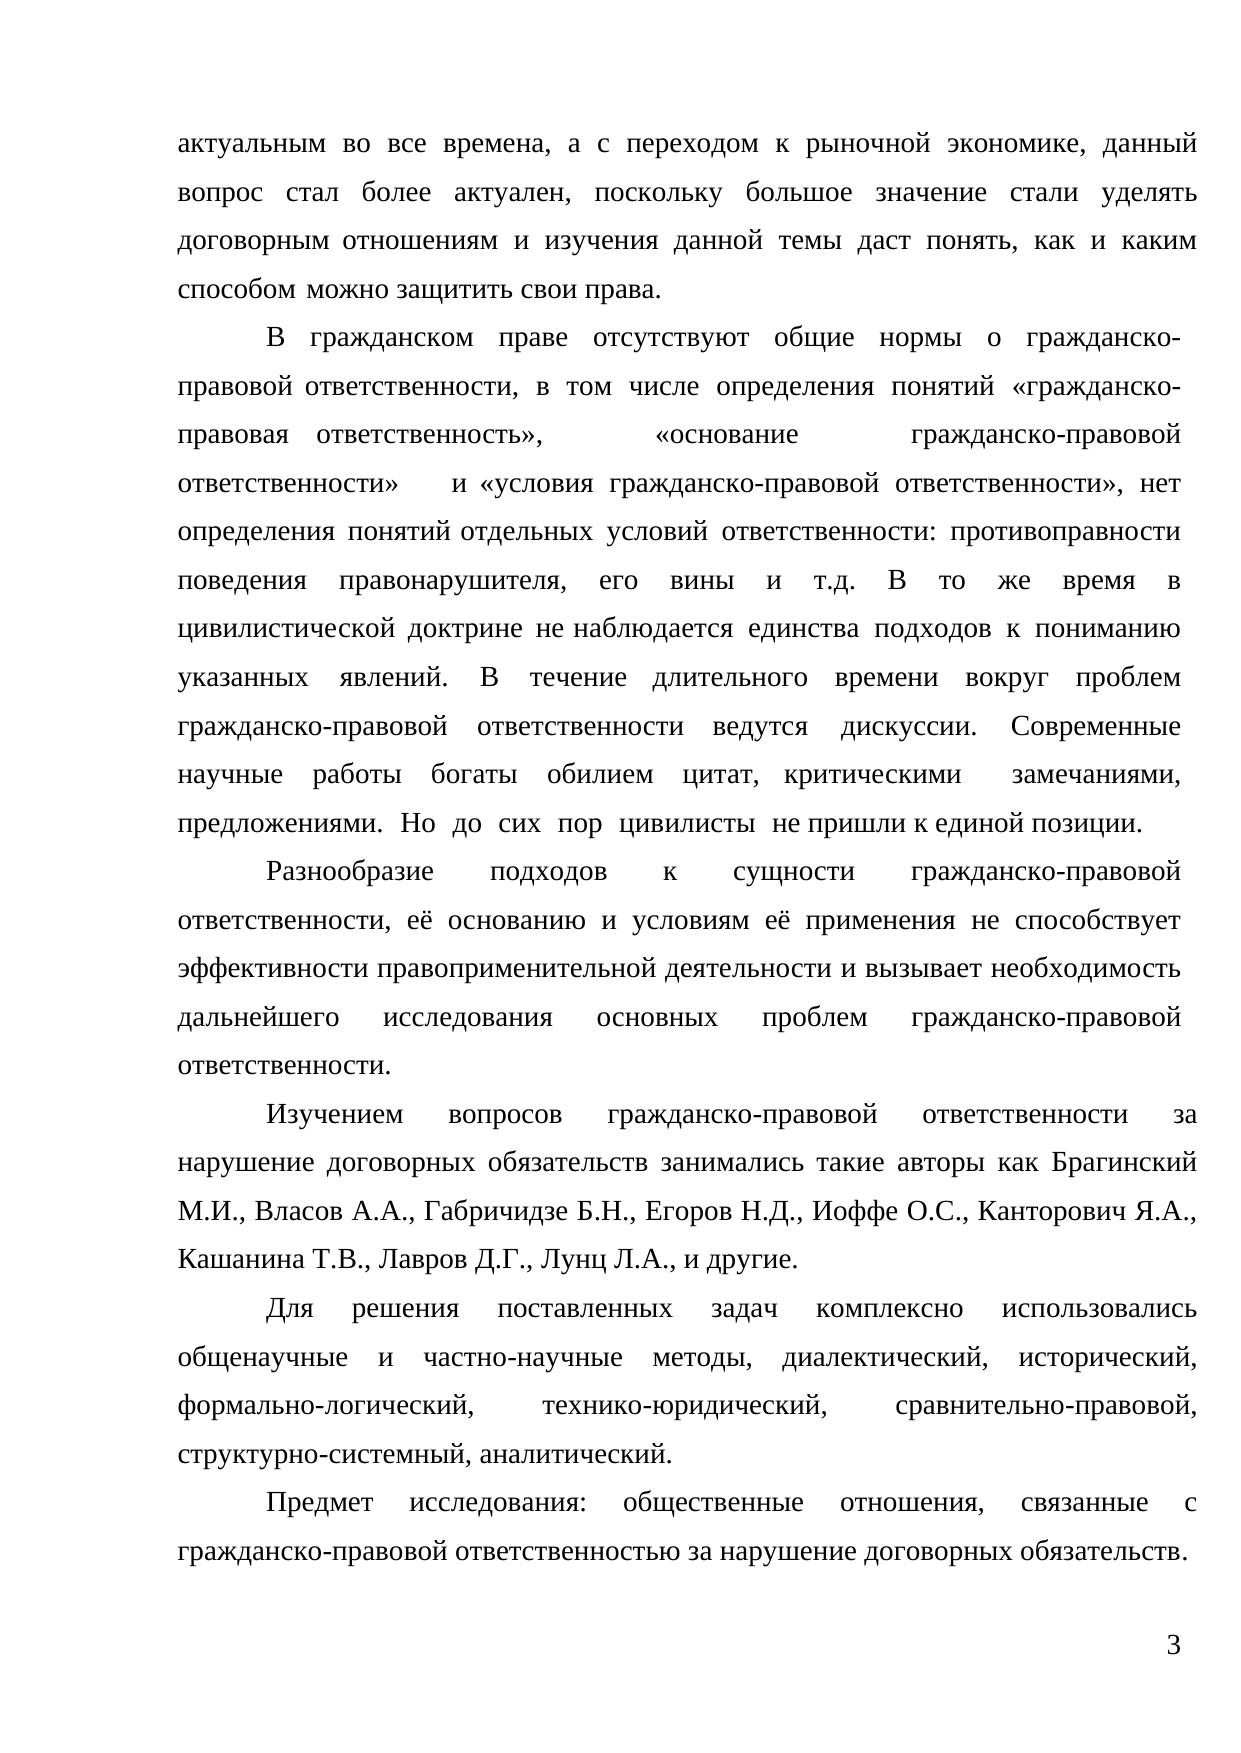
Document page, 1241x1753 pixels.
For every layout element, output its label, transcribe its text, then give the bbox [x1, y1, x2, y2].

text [177, 125, 1197, 304]
text В гражданском праве отсутствуют общие нормы о гражданско-правовой ответственности, в том числе определения понятий «гражданско-правовая ответственность», «основание гражданско-правовой ответственности» и «условия гражданско-правовой ответственности», нет определения понятий отдельных условий ответственности: противоправности поведения правонарушителя, его вины и т.д. В то же время в цивилистической доктрине не наблюдается единства подходов к пониманию указанных явлений. В течение длительного времени вокруг проблем гражданско-правовой ответственности ведутся дискуссии. Современные научные работы богаты обилием цитат, критическими замечаниями, предложениями. Но до сих пор цивилисты не пришли к единой позиции. [177, 319, 1181, 838]
text Изучением вопросов гражданско-правовой ответственности за нарушение договорных обязательств занимались такие авторы как Брагинский М.И., Власов А.А., Габричидзе Б.Н., Егоров Н.Д., Иоффе О.С., Канторович Я.А., Кашанина Т.В., Лавров Д.Г., Лунц Л.А., и другие. [177, 1096, 1197, 1275]
text Разнообразие подходов к сущности гражданско-правовой ответственности, её основанию и условиям её применения не способствует эффективности правоприменительной деятельности и вызывает необходимость дальнейшего исследования основных проблем гражданско-правовой ответственности. [177, 853, 1181, 1081]
text Для решения поставленных задач комплексно использовались общенаучные и частно-научные методы, диалектический, исторический, формально-логический, технико-юридический, сравнительно-правовой, структурно-системный, аналитический. [177, 1290, 1197, 1469]
text Предмет исследования: общественные отношения, связанные с гражданско-правовой ответственностью за нарушение договорных обязательств. [177, 1484, 1197, 1566]
